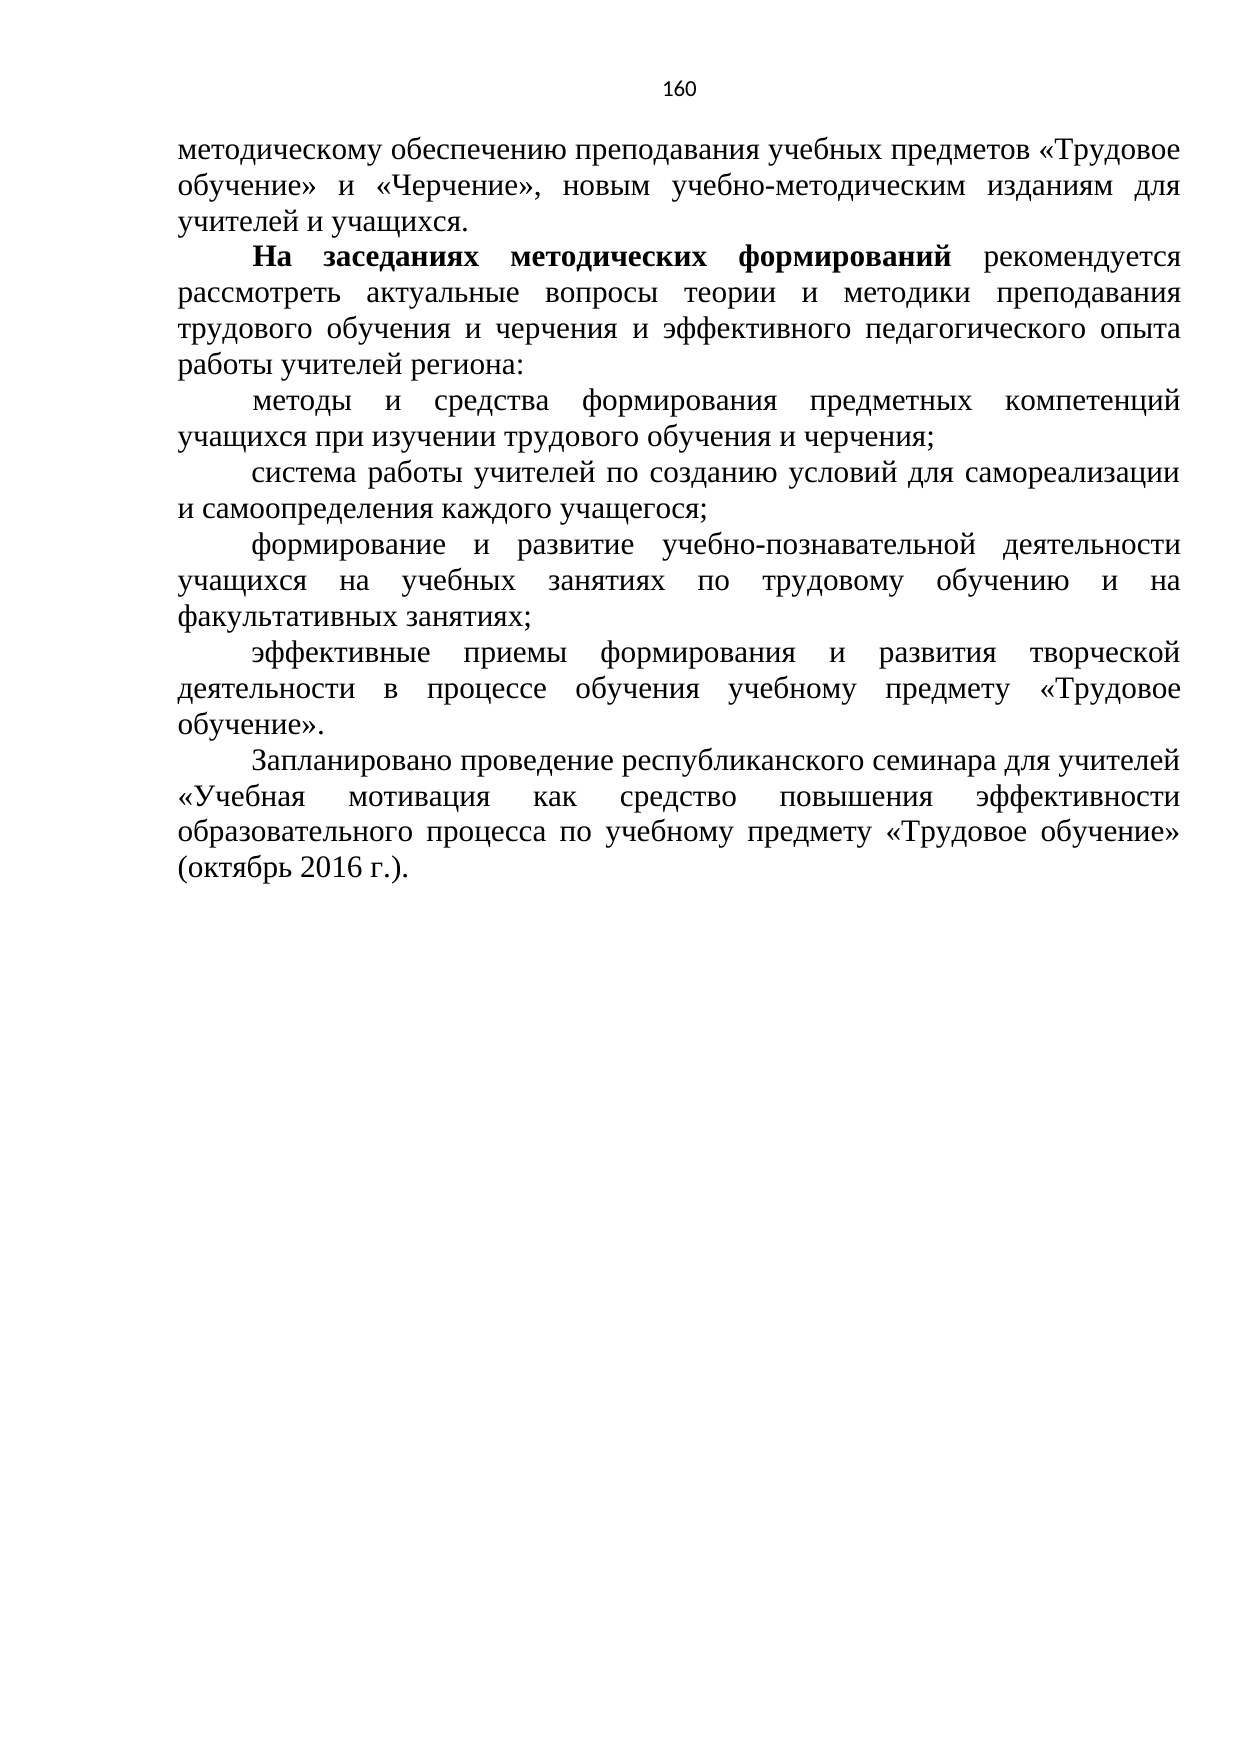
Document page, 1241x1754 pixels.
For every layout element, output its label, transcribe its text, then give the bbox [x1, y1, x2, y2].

list методы и средства формирования предметных компетенций учащихся при изучении трудового обучения и черчения; [177, 381, 1181, 453]
text На заседаниях методических формирований рекомендуется рассмотреть актуальные вопросы теории и методики преподавания трудового обучения и черчения и эффективного педагогического опыта работы учителей региона: [177, 238, 1181, 381]
list формирование и развитие учебно-познавательной деятельности учащихся на учебных занятиях по трудовому обучению и на факультативных занятиях; [177, 525, 1181, 633]
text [177, 130, 1181, 238]
list система работы учителей по созданию условий для самореализации и самоопределения каждого учащегося; [177, 453, 1181, 525]
list эффективные приемы формирования и развития творческой деятельности в процессе обучения учебному предмету «Трудовое обучение». [177, 633, 1181, 741]
text Запланировано проведение республиканского семинара для учителей «Учебная мотивация как средство повышения эффективности образовательного процесса по учебному предмету «Трудовое обучение» (октябрь 2016 г.). [177, 741, 1181, 884]
